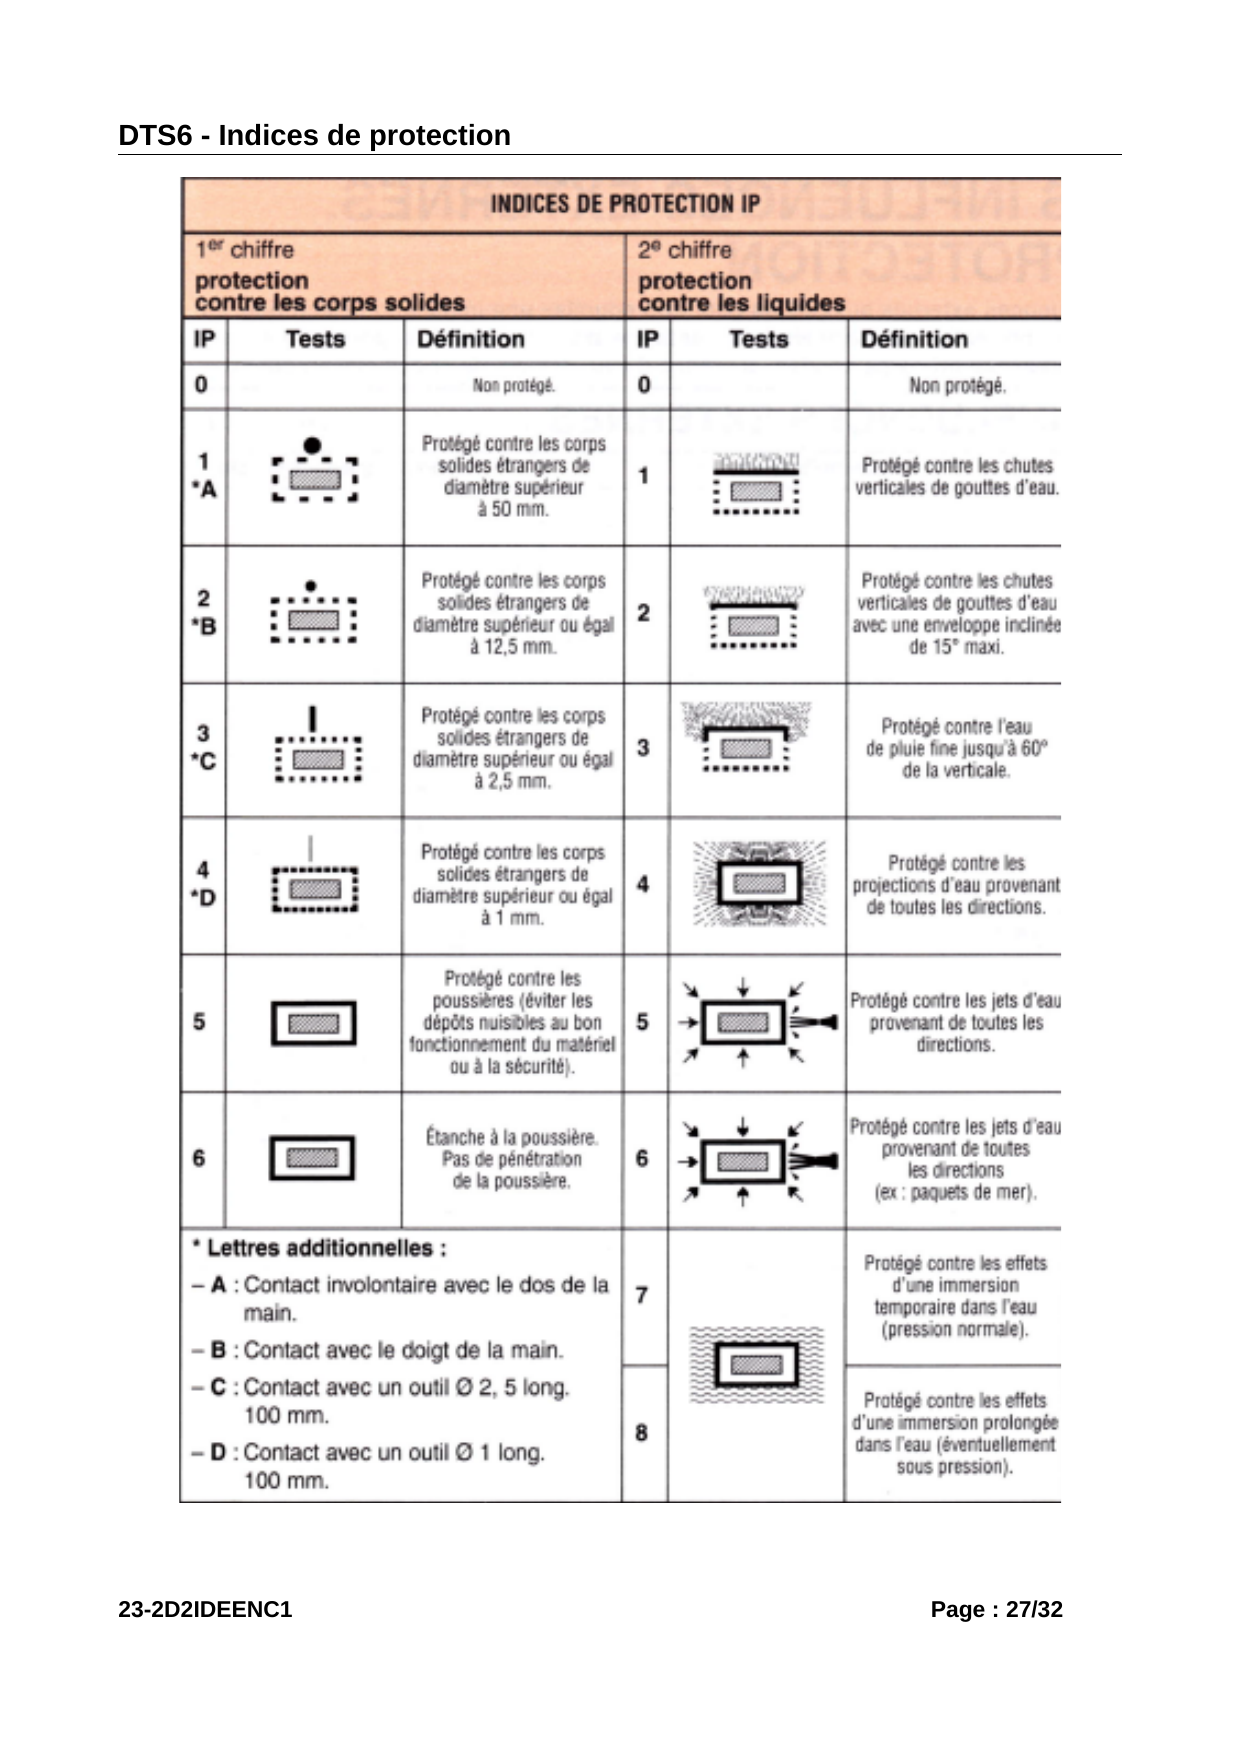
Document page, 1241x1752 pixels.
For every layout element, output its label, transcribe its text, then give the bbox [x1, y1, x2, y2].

text DTS6 - Indices de protection [118, 118, 1122, 154]
